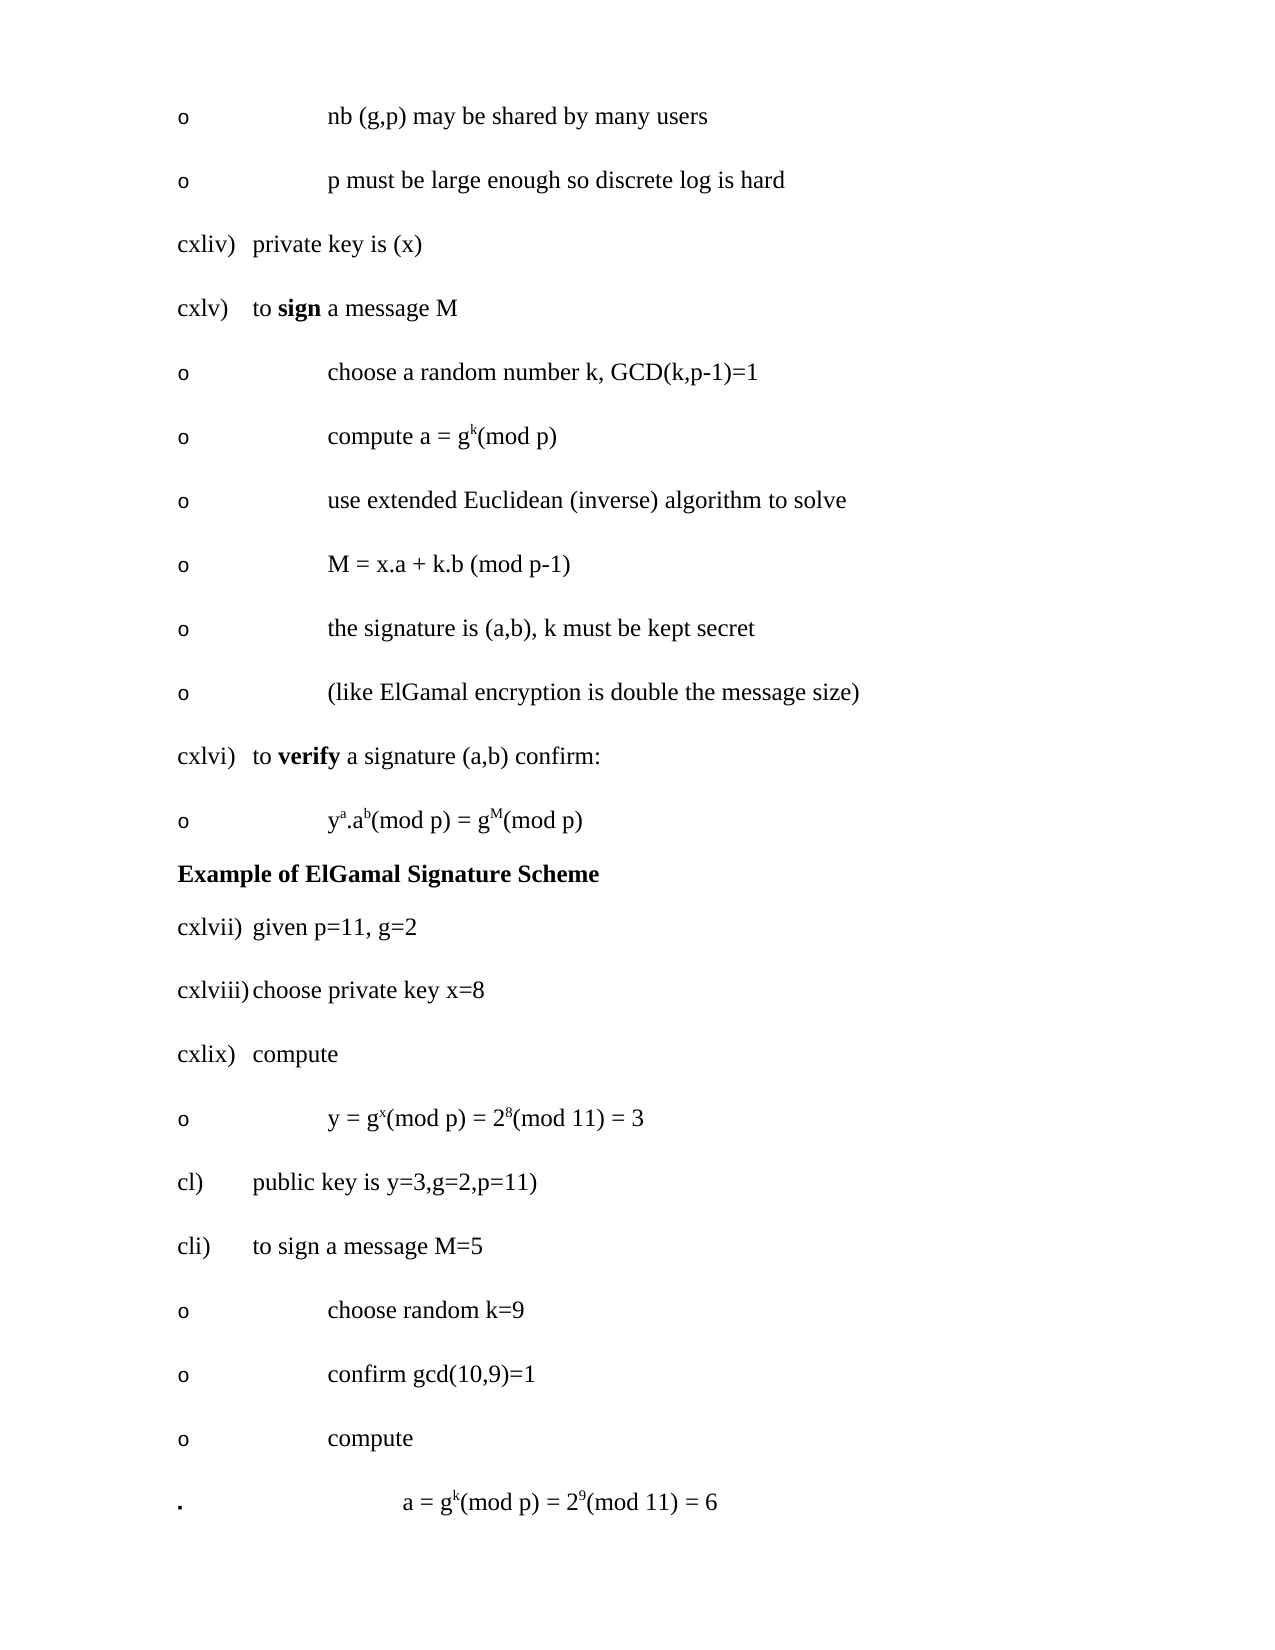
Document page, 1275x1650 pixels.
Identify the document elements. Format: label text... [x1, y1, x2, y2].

list ya.ab(mod p) = gM(mod p) [177, 805, 1248, 834]
list given p=11, g=2 [177, 912, 1248, 940]
subtitle Example of ElGamal Signature Scheme [177, 859, 1248, 888]
list choose private key x=8 [177, 976, 1248, 1004]
list compute a = gk(mod p) [177, 421, 1248, 451]
list compute [177, 1039, 1248, 1068]
list to sign a message M=5 [177, 1231, 1248, 1260]
list compute [177, 1423, 1248, 1453]
list M = x.a + k.b (mod p-1) [177, 549, 1248, 578]
list choose random k=9 [177, 1295, 1248, 1325]
list to verify a signature (a,b) confirm: [177, 741, 1248, 769]
list confirm gcd(10,9)=1 [177, 1359, 1248, 1389]
list y = gx(mod p) = 28(mod 11) = 3 [177, 1103, 1248, 1133]
list private key is (x) [177, 229, 1248, 258]
list public key is y=3,g=2,p=11) [177, 1167, 1248, 1196]
list nb (g,p) may be shared by many users [177, 101, 1248, 131]
list use extended Euclidean (inverse) algorithm to solve [177, 485, 1248, 514]
list choose a random number k, GCD(k,p-1)=1 [177, 357, 1248, 387]
list the signature is (a,b), k must be kept secret [177, 613, 1248, 643]
list to sign a message M [177, 293, 1248, 322]
list p must be large enough so discrete log is hard [177, 165, 1248, 195]
list a = gk(mod p) = 29(mod 11) = 6 [177, 1487, 1248, 1516]
list (like ElGamal encryption is double the message size) [177, 677, 1248, 706]
